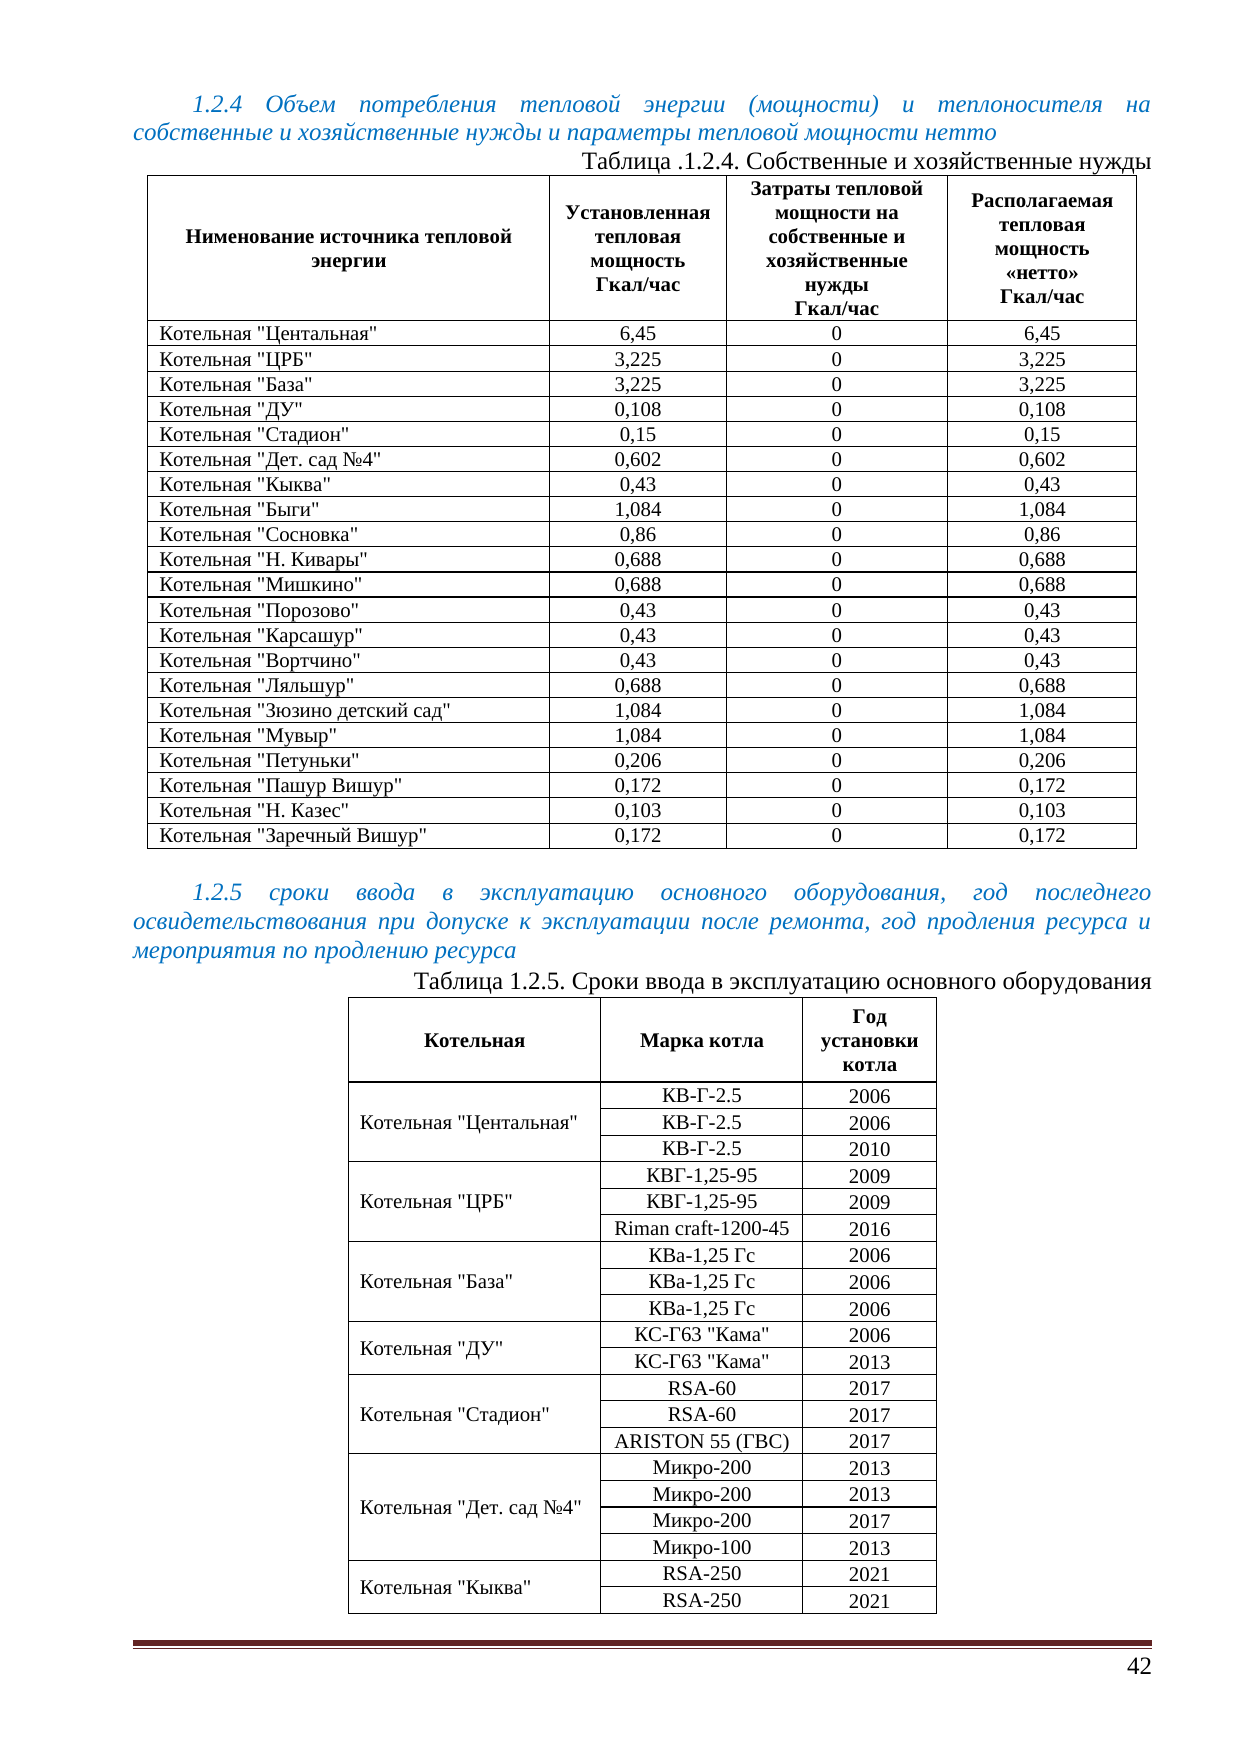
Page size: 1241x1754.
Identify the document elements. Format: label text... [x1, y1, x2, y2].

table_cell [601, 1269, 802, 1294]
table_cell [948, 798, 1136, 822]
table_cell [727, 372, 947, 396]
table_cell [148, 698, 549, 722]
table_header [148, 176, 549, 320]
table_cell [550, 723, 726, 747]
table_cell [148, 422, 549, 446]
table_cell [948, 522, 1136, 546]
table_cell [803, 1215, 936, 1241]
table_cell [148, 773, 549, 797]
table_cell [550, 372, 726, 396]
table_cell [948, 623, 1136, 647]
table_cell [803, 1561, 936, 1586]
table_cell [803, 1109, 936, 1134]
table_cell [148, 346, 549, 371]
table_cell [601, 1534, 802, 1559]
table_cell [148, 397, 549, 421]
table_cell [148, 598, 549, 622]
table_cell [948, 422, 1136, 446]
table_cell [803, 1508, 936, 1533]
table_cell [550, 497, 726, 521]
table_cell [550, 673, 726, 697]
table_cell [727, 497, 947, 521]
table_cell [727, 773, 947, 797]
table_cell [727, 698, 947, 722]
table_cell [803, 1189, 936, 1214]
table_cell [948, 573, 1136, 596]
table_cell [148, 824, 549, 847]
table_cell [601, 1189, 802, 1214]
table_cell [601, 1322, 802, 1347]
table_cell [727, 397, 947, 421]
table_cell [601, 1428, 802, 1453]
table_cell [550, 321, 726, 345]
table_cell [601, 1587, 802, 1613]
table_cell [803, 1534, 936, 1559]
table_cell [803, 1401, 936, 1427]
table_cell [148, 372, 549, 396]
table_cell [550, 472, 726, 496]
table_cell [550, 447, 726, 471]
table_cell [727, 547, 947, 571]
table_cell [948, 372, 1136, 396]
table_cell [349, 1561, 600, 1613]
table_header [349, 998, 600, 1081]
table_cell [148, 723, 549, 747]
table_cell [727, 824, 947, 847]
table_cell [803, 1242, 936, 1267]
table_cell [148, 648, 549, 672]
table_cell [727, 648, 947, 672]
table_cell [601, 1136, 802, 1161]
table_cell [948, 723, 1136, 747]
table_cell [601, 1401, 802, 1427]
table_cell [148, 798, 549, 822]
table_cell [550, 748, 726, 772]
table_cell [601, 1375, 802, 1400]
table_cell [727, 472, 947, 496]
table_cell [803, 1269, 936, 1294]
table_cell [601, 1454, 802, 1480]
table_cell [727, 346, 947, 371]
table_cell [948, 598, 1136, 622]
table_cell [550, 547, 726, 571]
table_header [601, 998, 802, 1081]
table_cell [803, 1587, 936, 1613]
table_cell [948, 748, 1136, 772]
text Таблица .1.2.4. Собственные и хозяйственные нужды [133, 146, 1152, 175]
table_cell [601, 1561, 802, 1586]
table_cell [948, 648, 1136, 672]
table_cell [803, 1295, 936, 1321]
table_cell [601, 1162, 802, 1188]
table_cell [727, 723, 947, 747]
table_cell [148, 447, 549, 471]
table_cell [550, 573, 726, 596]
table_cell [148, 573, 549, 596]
text 1.2.5 сроки ввода в эксплуатацию основного оборудования, год последнего освидетельствования при допуске к эксплуатации после ремонта, год продления ресурса и мероприятия по продлению ресурса [133, 877, 1152, 963]
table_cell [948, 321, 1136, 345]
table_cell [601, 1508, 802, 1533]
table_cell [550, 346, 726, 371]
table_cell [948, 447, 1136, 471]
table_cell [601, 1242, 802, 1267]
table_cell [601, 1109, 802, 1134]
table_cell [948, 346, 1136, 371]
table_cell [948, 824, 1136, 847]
text 1.2.4 Объем потребления тепловой энергии (мощности) и теплоносителя на собственные и хозяйственные нужды и параметры тепловой мощности нетто [133, 89, 1152, 146]
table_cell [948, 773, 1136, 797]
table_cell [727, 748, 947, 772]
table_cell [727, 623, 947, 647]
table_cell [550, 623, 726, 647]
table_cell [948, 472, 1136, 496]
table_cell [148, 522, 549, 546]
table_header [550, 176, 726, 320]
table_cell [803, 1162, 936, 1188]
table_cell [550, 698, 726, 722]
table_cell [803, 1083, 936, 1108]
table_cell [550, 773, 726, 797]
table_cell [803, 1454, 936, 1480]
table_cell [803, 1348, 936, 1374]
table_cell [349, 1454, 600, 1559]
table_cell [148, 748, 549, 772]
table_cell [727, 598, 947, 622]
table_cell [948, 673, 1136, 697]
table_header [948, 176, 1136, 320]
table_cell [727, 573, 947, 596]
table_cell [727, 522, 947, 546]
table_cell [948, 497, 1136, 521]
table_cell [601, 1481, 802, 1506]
text Таблица 1.2.5. Сроки ввода в эксплуатацию основного оборудования [133, 966, 1152, 995]
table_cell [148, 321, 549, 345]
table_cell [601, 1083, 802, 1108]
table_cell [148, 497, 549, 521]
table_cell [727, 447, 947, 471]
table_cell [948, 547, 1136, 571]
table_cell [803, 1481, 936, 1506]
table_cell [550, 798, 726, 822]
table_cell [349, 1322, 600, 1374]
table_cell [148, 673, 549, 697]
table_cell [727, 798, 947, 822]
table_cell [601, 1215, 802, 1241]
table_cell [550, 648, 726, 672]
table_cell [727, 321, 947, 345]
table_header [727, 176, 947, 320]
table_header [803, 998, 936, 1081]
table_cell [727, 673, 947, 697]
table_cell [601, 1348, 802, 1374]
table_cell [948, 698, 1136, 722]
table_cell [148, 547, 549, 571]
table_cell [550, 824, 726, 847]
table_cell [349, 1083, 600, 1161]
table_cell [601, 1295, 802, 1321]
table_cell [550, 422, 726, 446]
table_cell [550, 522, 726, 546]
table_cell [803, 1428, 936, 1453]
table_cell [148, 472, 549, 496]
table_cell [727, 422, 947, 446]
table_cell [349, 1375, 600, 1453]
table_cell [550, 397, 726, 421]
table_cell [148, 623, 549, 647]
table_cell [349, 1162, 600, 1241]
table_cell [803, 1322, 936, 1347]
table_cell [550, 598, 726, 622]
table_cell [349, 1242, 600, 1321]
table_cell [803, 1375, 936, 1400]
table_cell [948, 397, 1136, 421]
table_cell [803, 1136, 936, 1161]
